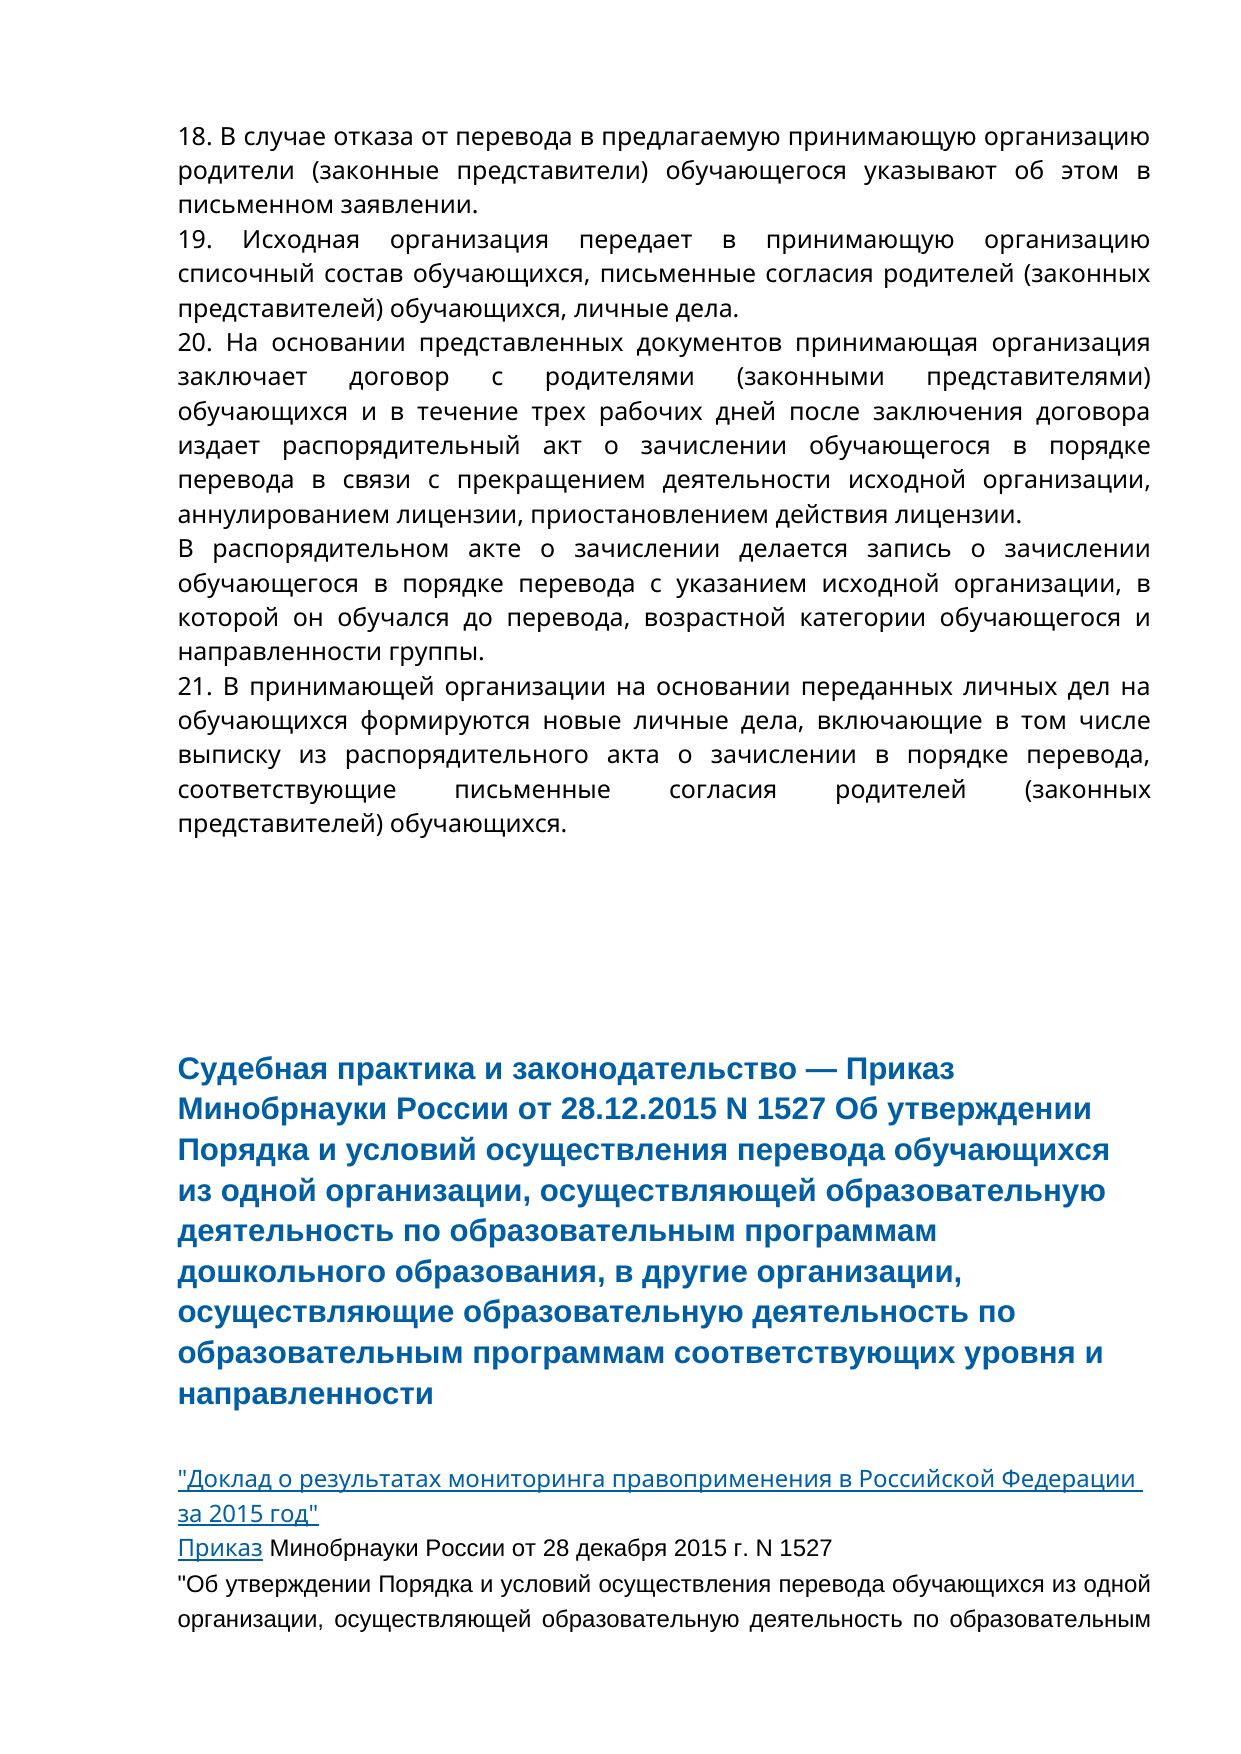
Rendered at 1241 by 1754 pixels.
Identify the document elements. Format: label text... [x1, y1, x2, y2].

text 19. Исходная организация передает в принимающую организацию списочный состав обучающихся, письменные согласия родителей (законных представителей) обучающихся, личные дела. [177, 221, 1152, 324]
text 21. В принимающей организации на основании переданных личных дел на обучающихся формируются новые личные дела, включающие в том числе выписку из распорядительного акта о зачислении в порядке перевода, соответствующие письменные согласия родителей (законных представителей) обучающихся. [177, 668, 1152, 840]
text 18. В случае отказа от перевода в предлагаемую принимающую организацию родители (законные представители) обучающегося указывают об этом в письменном заявлении. [177, 118, 1152, 221]
text Судебная практика и законодательство — Приказ Минобрнауки России от 28.12.2015 N 1527 Об утверждении Порядка и условий осуществления перевода обучающихся из одной организации, осуществляющей образовательную деятельность по образовательным программам дошкольного образования, в другие организации, осуществляющие образовательную деятельность по образовательным программам соответствующих уровня и направленности [177, 1045, 1152, 1411]
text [177, 1563, 1152, 1632]
text В распорядительном акте о зачислении делается запись о зачислении обучающегося в порядке перевода с указанием исходной организации, в которой он обучался до перевода, возрастной категории обучающегося и направленности группы. [177, 531, 1152, 668]
text Приказ Минобрнауки России от 28 декабря 2015 г. N 1527 [177, 1529, 1152, 1563]
text "Доклад о результатах мониторинга правоприменения в Российской Федерации за 2015 год" [177, 1460, 1152, 1529]
text 20. На основании представленных документов принимающая организация заключает договор с родителями (законными представителями) обучающихся и в течение трех рабочих дней после заключения договора издает распорядительный акт о зачислении обучающегося в порядке перевода в связи с прекращением деятельности исходной организации, аннулированием лицензии, приостановлением действия лицензии. [177, 324, 1152, 531]
